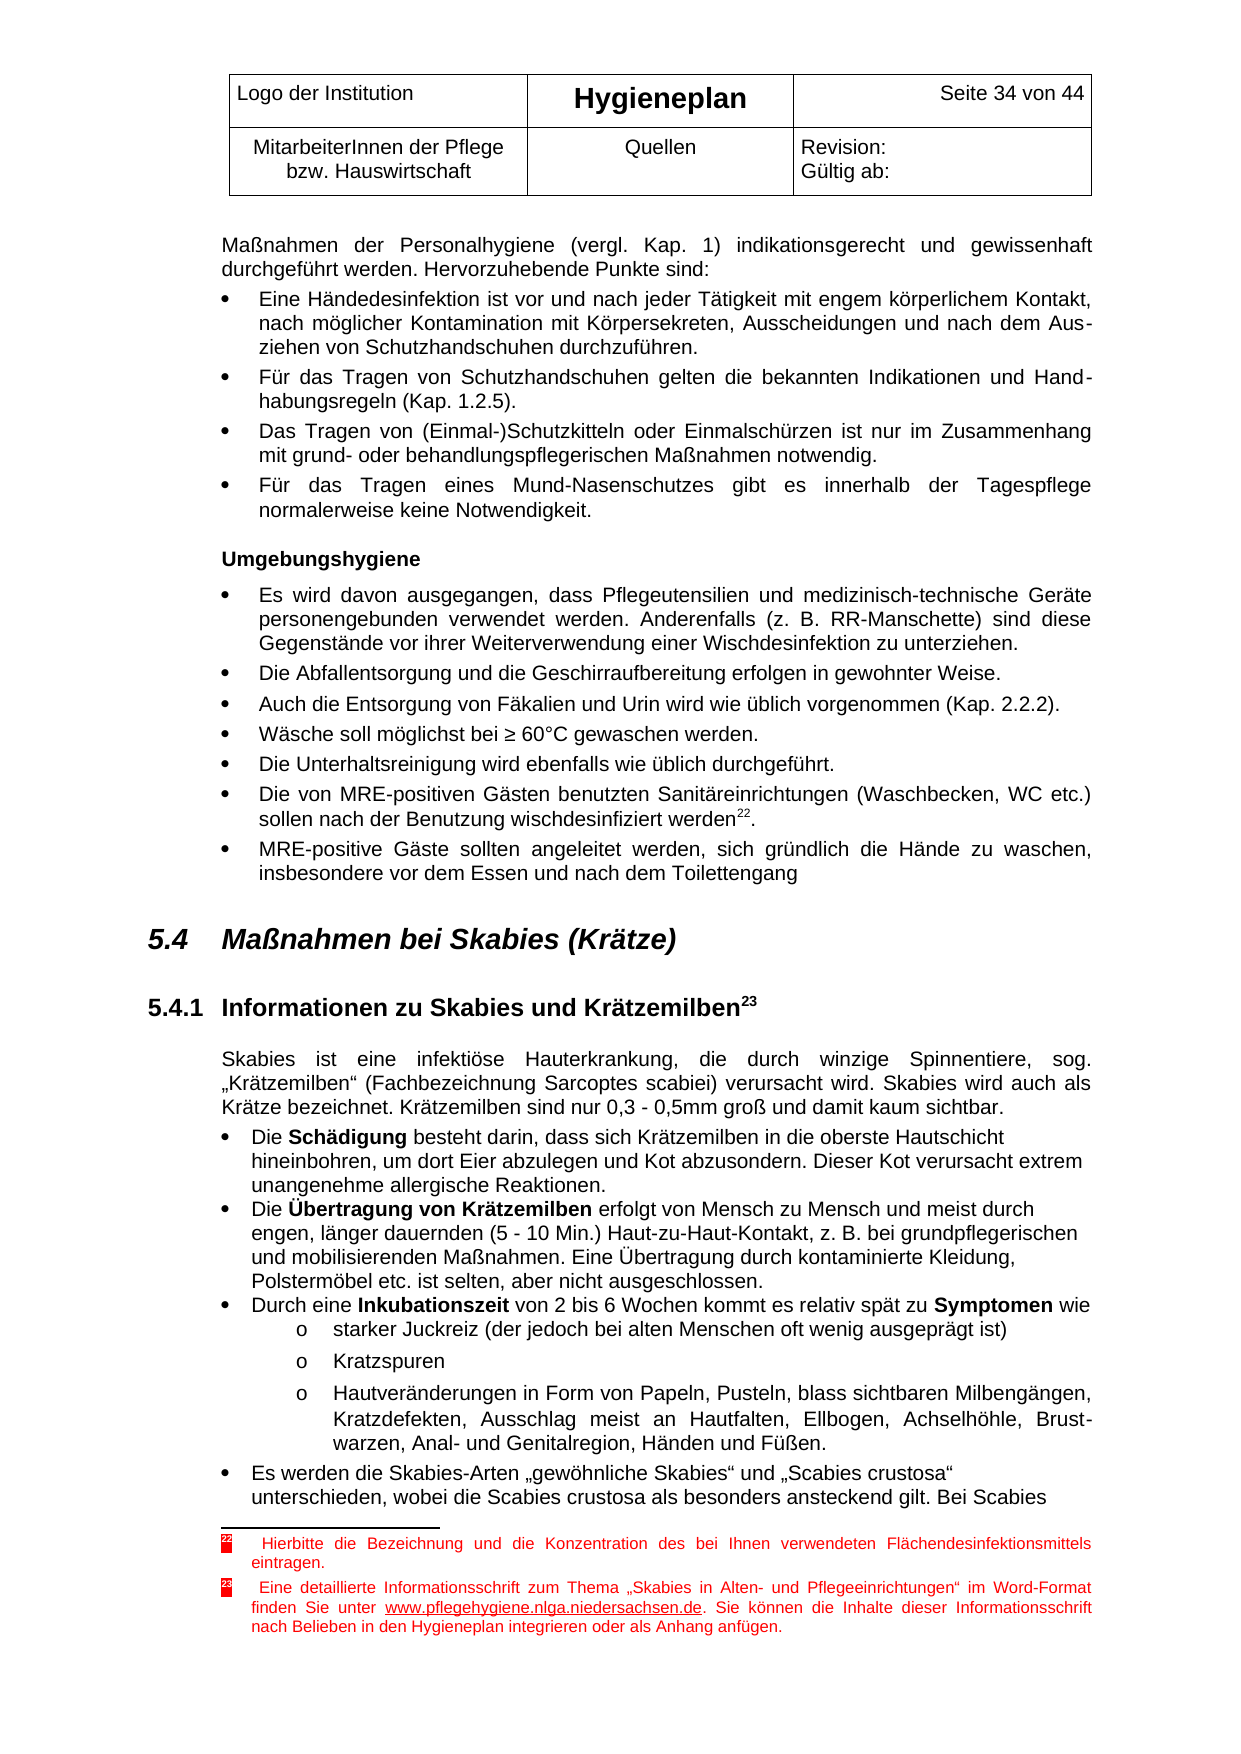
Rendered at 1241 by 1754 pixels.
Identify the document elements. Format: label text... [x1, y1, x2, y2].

text Für das Tragen von Schutzhandschuhen gelten die bekannten Indikationen und Handhabungsregeln (Kap. 1.2.5). [221, 365, 1092, 413]
subtitle Umgebungshygiene [221, 546, 1092, 570]
text Eine Händedesinfektion ist vor und nach jeder Tätigkeit mit engem körperlichem Kontakt, nach möglicher Kontamination mit Körpersekreten, Ausscheidungen und nach dem Ausziehen von Schutzhandschuhen durchzuführen. [221, 287, 1092, 358]
text Die Übertragung von Krätzemilben erfolgt von Mensch zu Mensch und meist durch engen, länger dauernden (5 - 10 Min.) Haut-zu-Haut-Kontakt, z. B. bei grundpflegerischen und mobilisierenden Maßnahmen. Eine Übertragung durch kontaminierte Kleidung, Polstermöbel etc. ist selten, aber nicht ausgeschlossen. [221, 1197, 1092, 1293]
subtitle Informationen zu Skabies und Krätzemilben [148, 993, 1092, 1022]
text Die Unterhaltsreinigung wird ebenfalls wie üblich durchgeführt. [221, 752, 1092, 776]
text Skabies ist eine infektiöse Hauterkrankung, die durch winzige Spinnentiere, sog. „Krätzemilben“ (Fachbezeichnung Sarcoptes scabiei) verursacht wird. Skabies wird auch als Krätze bezeichnet. Krätzemilben sind nur 0,3 - 0,5mm groß und damit kaum sichtbar. [221, 1047, 1092, 1119]
text Kratzspuren [295, 1349, 1092, 1375]
text Durch eine Inkubationszeit von 2 bis 6 Wochen kommt es relativ spät zu Symptomen wie [221, 1293, 1092, 1317]
text Auch die Entsorgung von Fäkalien und Urin wird wie üblich vorgenommen (Kap. 2.2.2). [221, 691, 1092, 715]
text Hautveränderungen in Form von Papeln, Pusteln, blass sichtbaren Milbengängen, Kratzdefekten, Ausschlag meist an Hautfalten, Ellbogen, Achselhöhle, Brustwarzen, Anal- und Genitalregion, Händen und Füßen. [295, 1381, 1092, 1455]
text starker Juckreiz (der jedoch bei alten Menschen oft wenig ausgeprägt ist) [295, 1317, 1092, 1343]
text Das Tragen von (Einmal-)Schutzkitteln oder Einmalschürzen ist nur im Zusammenhang mit grund- oder behandlungspflegerischen Maßnahmen notwendig. [221, 419, 1092, 467]
text Es wird davon ausgegangen, dass Pflegeutensilien und medizinisch-technische Geräte personengebunden verwendet werden. Anderenfalls (z. B. RR-Manschette) sind diese Gegenstände vor ihrer Weiterverwendung einer Wischdesinfektion zu unterziehen. [221, 583, 1092, 655]
text Für das Tragen eines Mund-Nasenschutzes gibt es innerhalb der Tagespflege normalerweise keine Notwendigkeit. [221, 473, 1092, 521]
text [221, 1461, 1092, 1509]
subtitle Maßnahmen bei Skabies (Krätze) [148, 922, 1092, 956]
text Wäsche soll möglichst bei ≥ 60°C gewaschen werden. [221, 722, 1092, 746]
text MRE-positive Gäste sollten angeleitet werden, sich gründlich die Hände zu waschen, insbesondere vor dem Essen und nach dem Toilettengang [221, 837, 1092, 884]
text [221, 232, 1092, 280]
text Die Schädigung besteht darin, dass sich Krätzemilben in die oberste Hautschicht hineinbohren, um dort Eier abzulegen und Kot abzusondern. Dieser Kot verursacht extrem unangenehme allergische Reaktionen. [221, 1125, 1092, 1197]
text Die Abfallentsorgung und die Geschirraufbereitung erfolgen in gewohnter Weise. [221, 661, 1092, 685]
text Die von MRE-positiven Gästen benutzten Sanitäreinrichtungen (Waschbecken, WC etc.) sollen nach der Benutzung wischdesinfiziert werden. [221, 782, 1092, 830]
